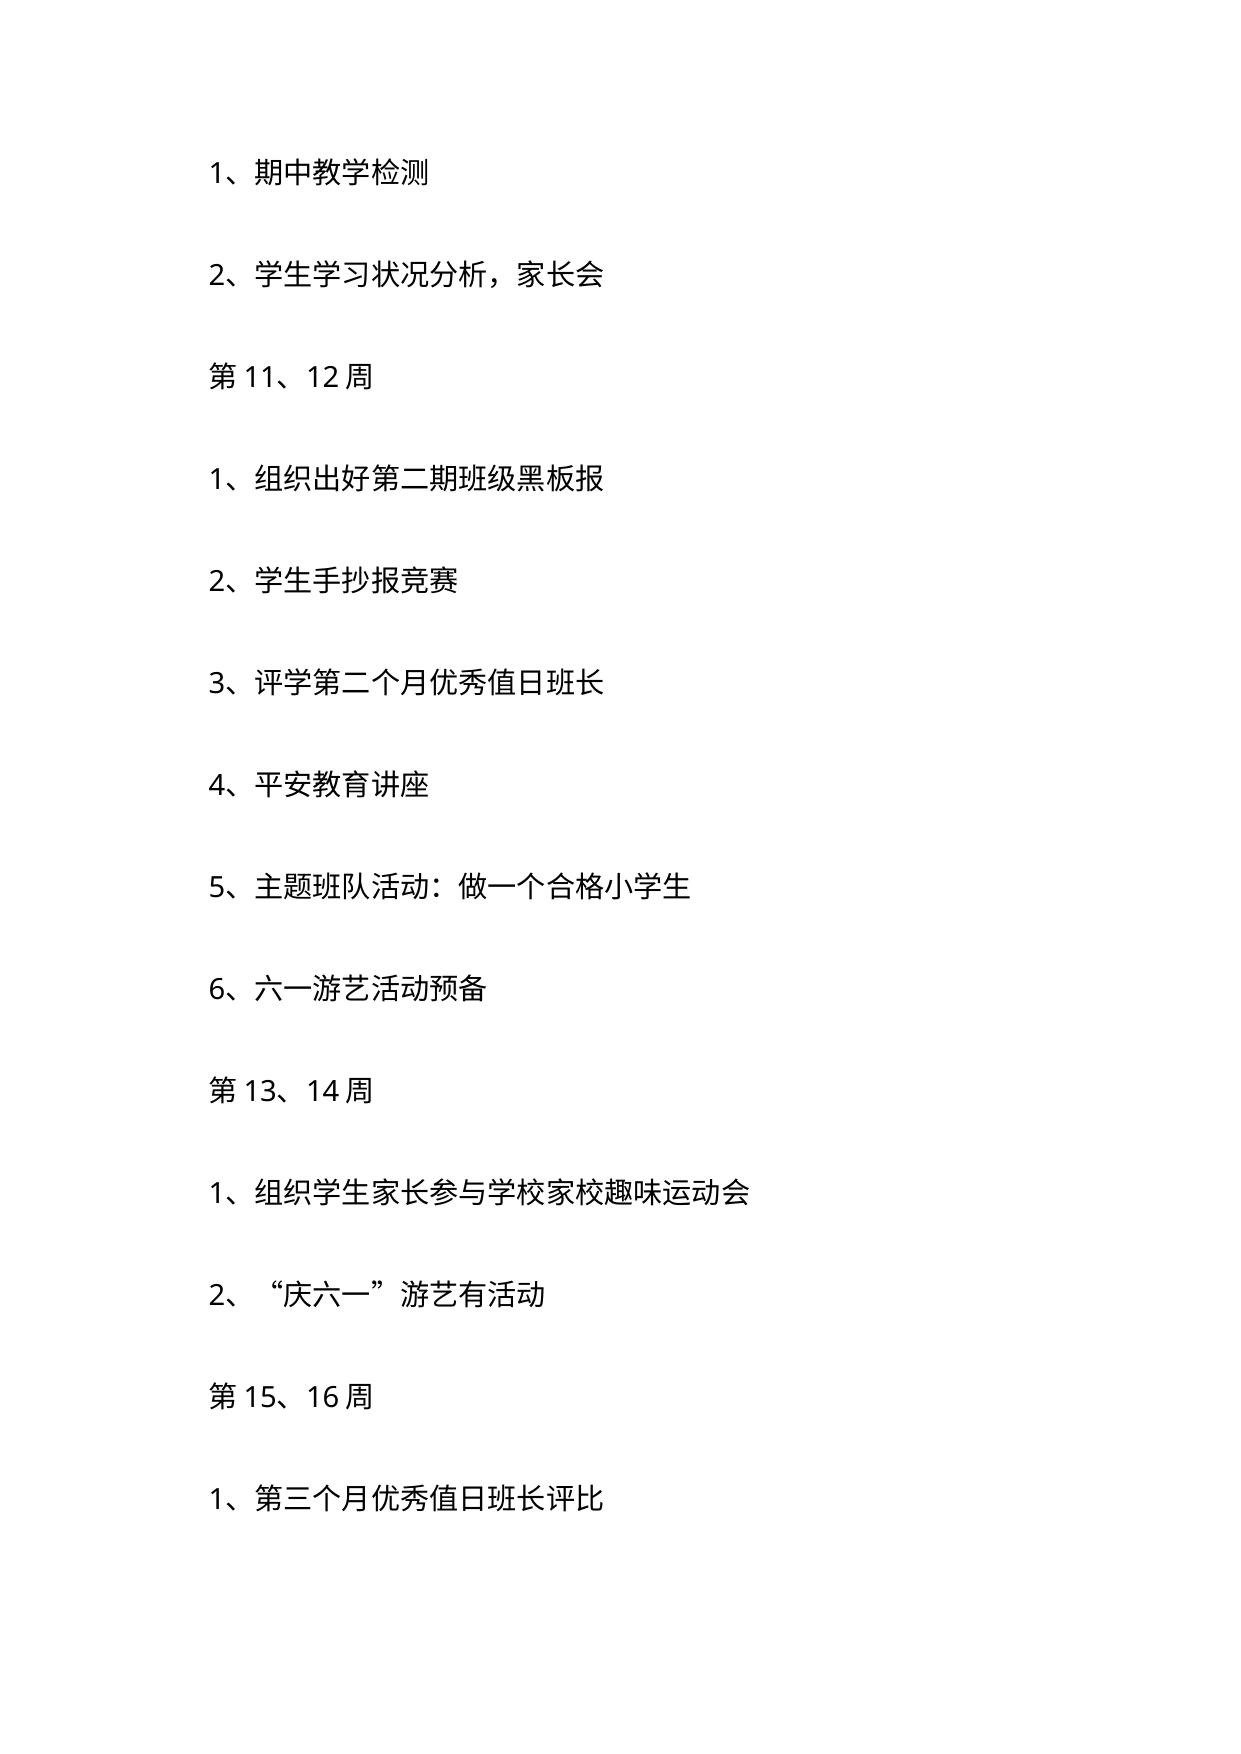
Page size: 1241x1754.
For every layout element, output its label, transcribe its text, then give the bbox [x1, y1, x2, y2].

text 1、组织学生家长参与学校家校趣味运动会 [150, 1170, 1090, 1212]
text 1、组织出好第二期班级黑板报 [150, 456, 1090, 498]
text 5、主题班队活动：做一个合格小学生 [150, 864, 1090, 906]
text 4、平安教育讲座 [150, 762, 1090, 804]
text 第13、14周 [150, 1068, 1090, 1110]
text 1、第三个月优秀值日班长评比 [150, 1476, 1090, 1518]
text 第11、12周 [150, 354, 1090, 396]
text 2、学生学习状况分析，家长会 [150, 252, 1090, 294]
text 1、期中教学检测 [150, 150, 1090, 192]
text 2、学生手抄报竞赛 [150, 558, 1090, 600]
text 第15、16周 [150, 1374, 1090, 1416]
text 2、“庆六一”游艺有活动 [150, 1272, 1090, 1314]
text 6、六一游艺活动预备 [150, 966, 1090, 1008]
text 3、评学第二个月优秀值日班长 [150, 660, 1090, 702]
